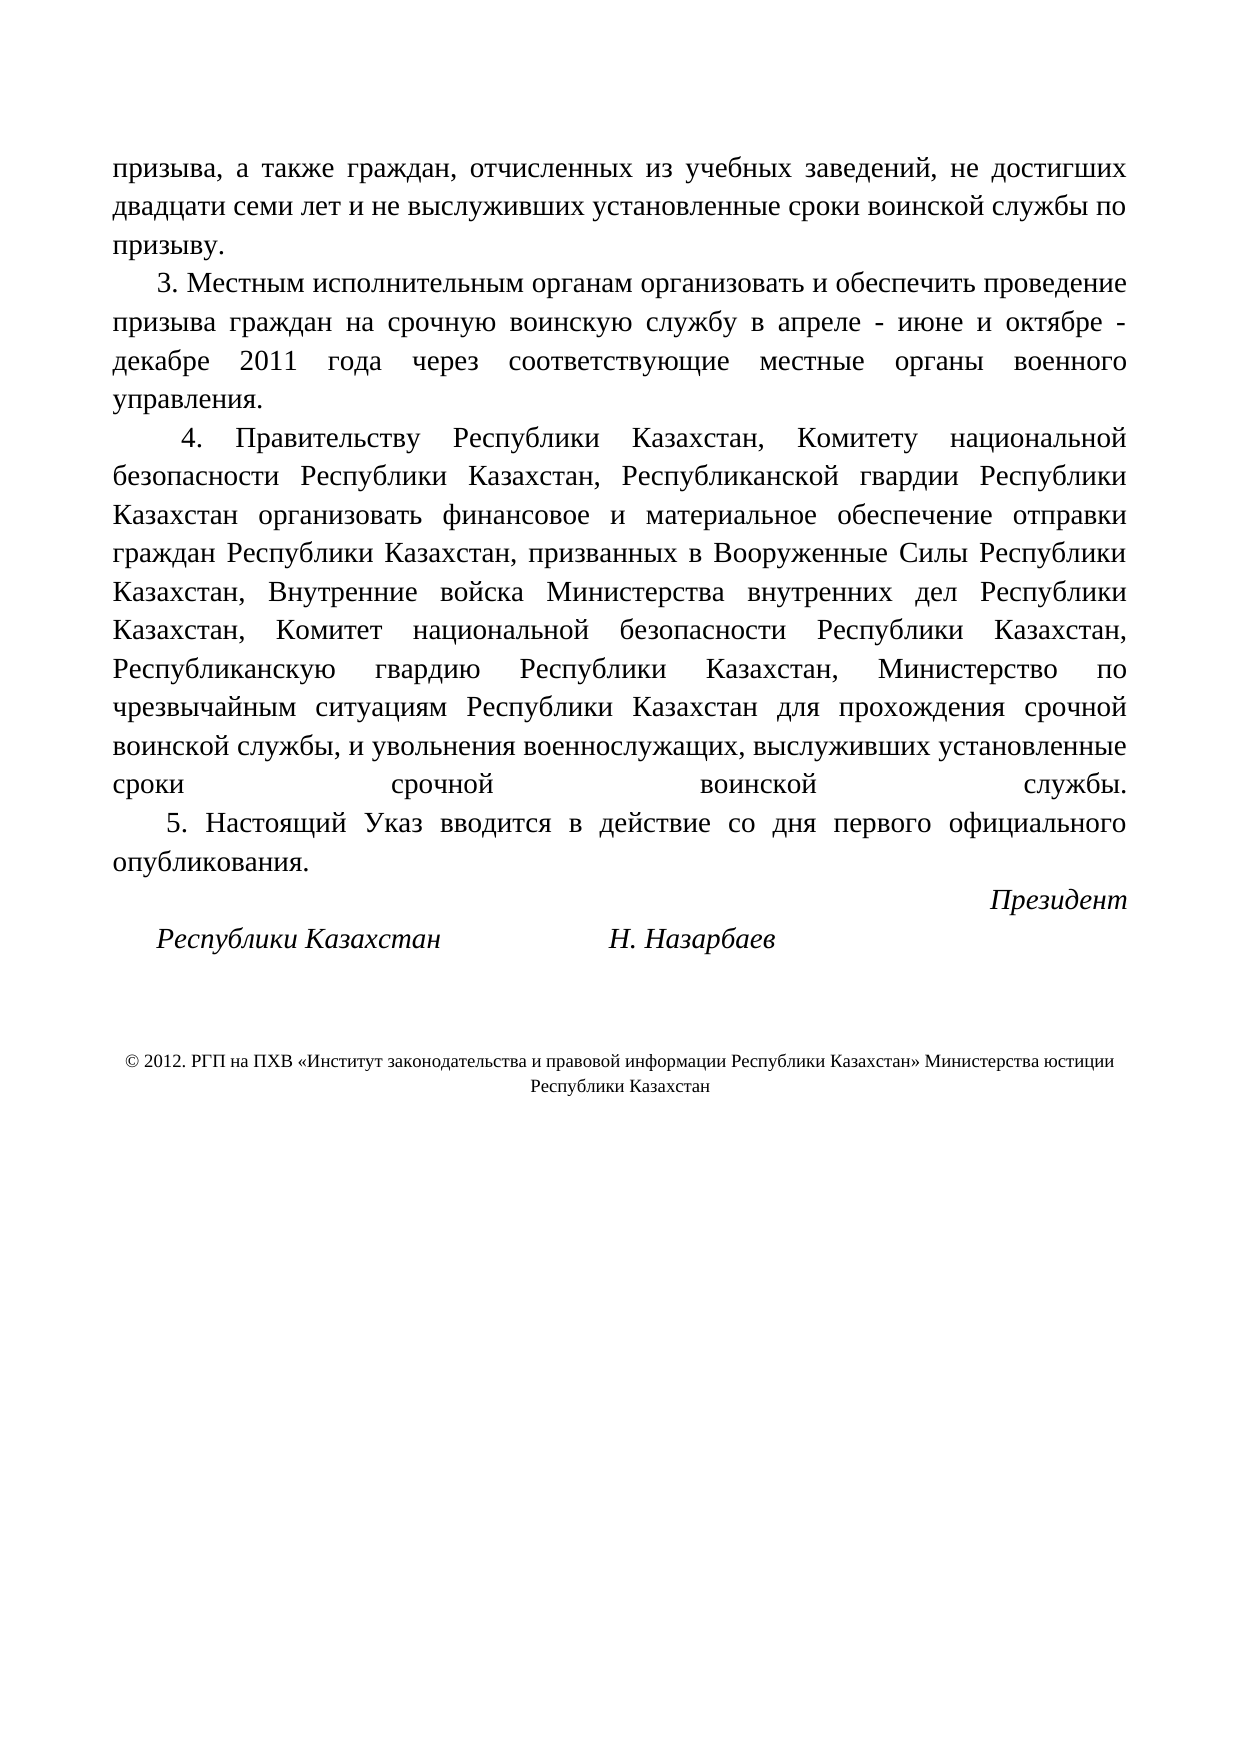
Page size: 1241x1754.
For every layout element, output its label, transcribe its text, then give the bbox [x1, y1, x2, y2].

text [112, 150, 1128, 877]
text Президент Республики Казахстан Н. Назарбаев [112, 882, 1128, 954]
text © 2012. РГП на ПХВ «Институт законодательства и правовой информации Республики Казахстан» Министерства юстиции Республики Казахстан [112, 1050, 1128, 1096]
